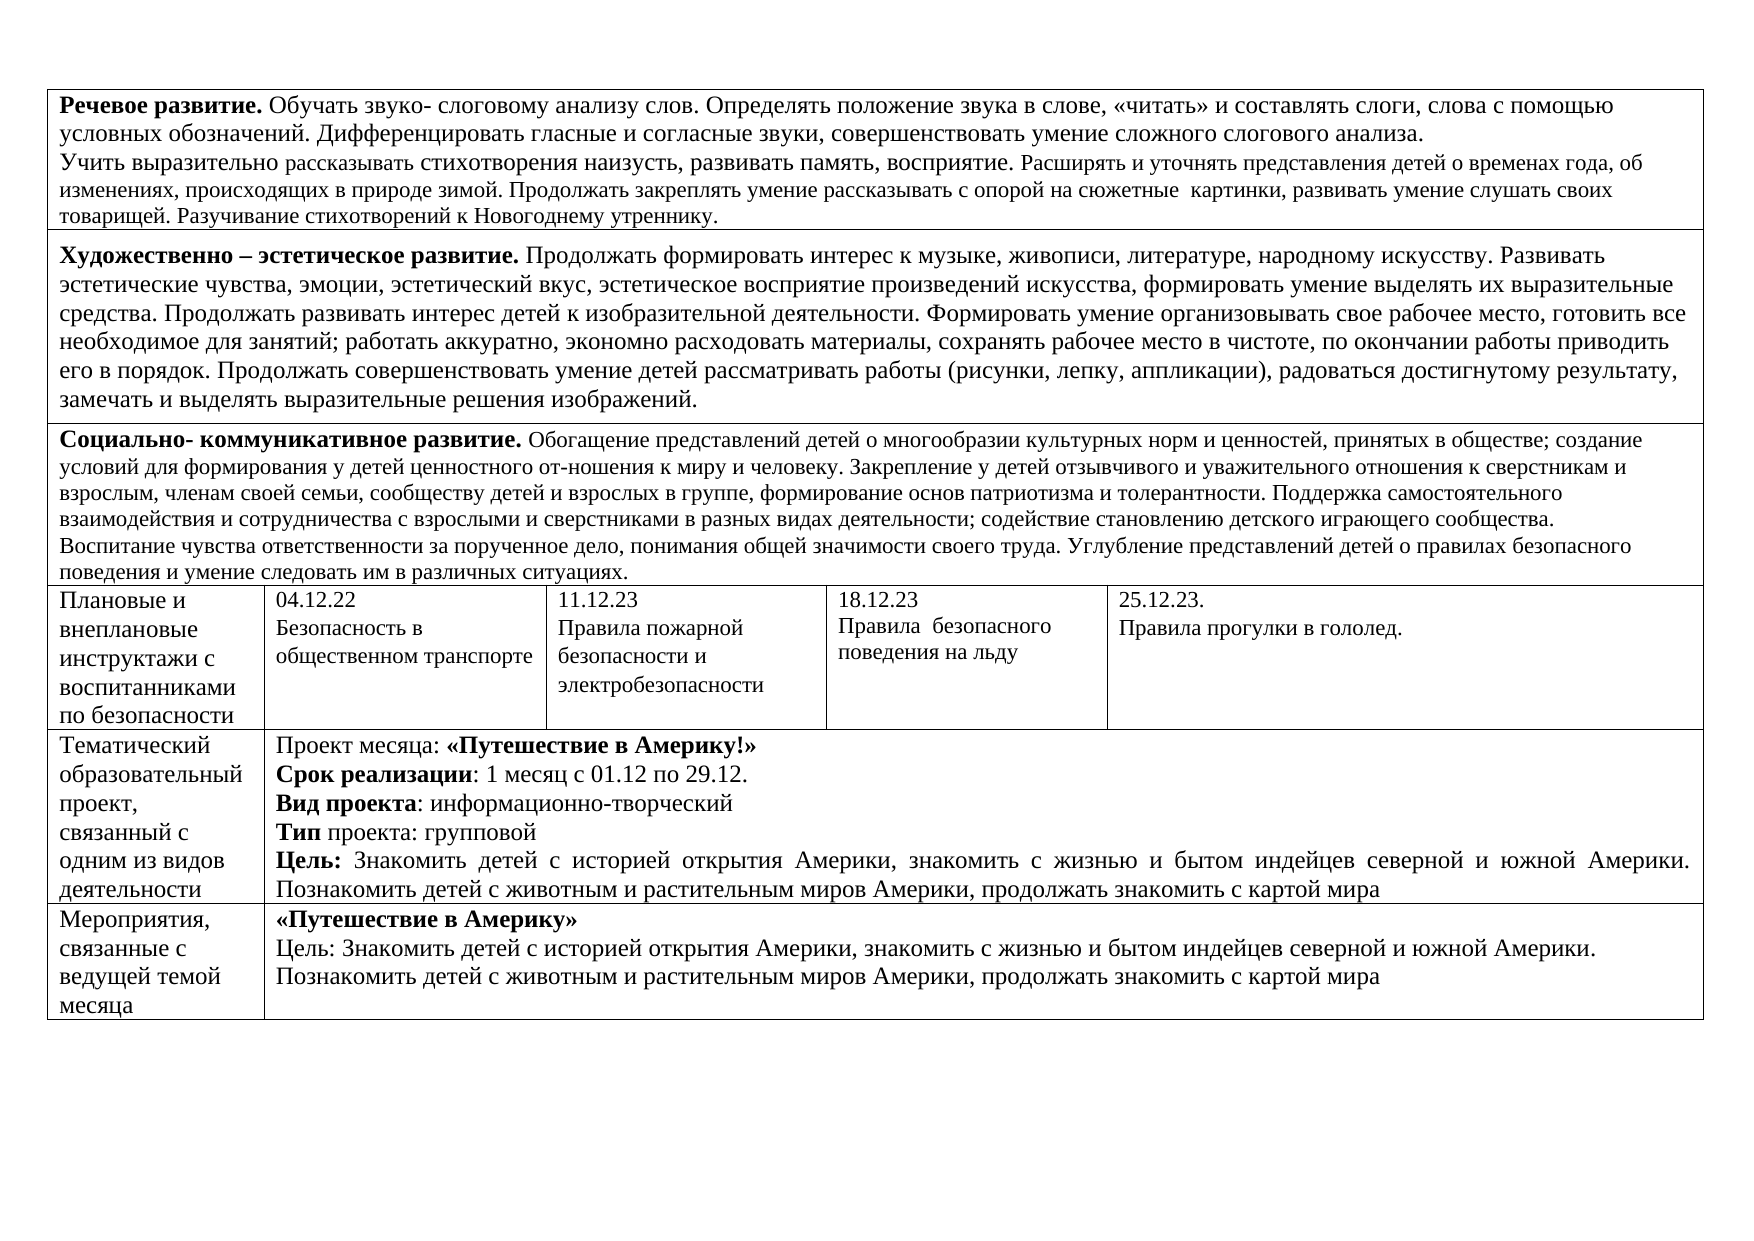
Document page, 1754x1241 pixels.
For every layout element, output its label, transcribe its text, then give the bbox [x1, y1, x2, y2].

table_cell 18.12.23 Правила безопасного поведения на льду [827, 586, 1107, 729]
table_cell Художественно – эстетическое развитие. Продолжать формировать интерес к музыке, живописи, литературе, народному искусству. Развивать эстетические чувства, эмоции, эстетический вкус, эстетическое восприятие произведений искусства, формировать умение выделять их выразительные средства. Продолжать развивать интерес детей к изобразительной деятельности. Формировать умение организовывать свое рабочее место, готовить все необходимое для занятий; работать аккуратно, экономно расходовать материалы, сохранять рабочее место в чистоте, по окончании работы приводить его в порядок. Продолжать совершенствовать умение детей рассматривать работы (рисунки, лепку, аппликации), радоваться достигнутому результату, замечать и выделять выразительные решения изображений. [48, 230, 1703, 423]
table_cell Тематический образовательный проект, связанный с одним из видов деятельности [48, 730, 264, 903]
table_cell Социально- коммуникативное развитие. Обогащение представлений детей о многообразии культурных норм и ценностей, принятых в обществе; создание условий для формирования у детей ценностного от-ношения к миру и человеку. Закрепление у детей отзывчивого и уважительного отношения к сверстникам и взрослым, членам своей семьи, сообществу детей и взрослых в группе, формирование основ патриотизма и толерантности. Поддержка самостоятельного взаимодействия и сотрудничества с взрослыми и сверстниками в разных видах деятельности; содействие становлению детского играющего сообщества. Воспитание чувства ответственности за порученное дело, понимания общей значимости своего труда. Углубление представлений детей о правилах безопасного поведения и умение следовать им в различных ситуациях. [528, 424, 1703, 584]
table_cell 25.12.23. Правила прогулки в гололед. [1108, 586, 1703, 729]
table_cell Плановые и внеплановые инструктажи с воспитанниками по безопасности [48, 586, 264, 729]
table_cell Мероприятия, связанные с ведущей темой месяца [48, 904, 264, 1019]
table_cell 11.12.23 Правила пожарной безопасности и электробезопасности [547, 586, 826, 729]
table_cell 04.12.22 Безопасность в общественном транспорте [265, 586, 546, 729]
table_cell Проект месяца: «Путешествие в Америку!» Срок реализации: 1 месяц с 01.12 по 29.12. Вид проекта: информационно-творческий Тип проекта: групповой Цель: Знакомить детей с историей открытия Америки, знакомить с жизнью и бытом индейцев северной и южной Америки. Познакомить детей с животным и растительным миров Америки, продолжать знакомить с картой мира [265, 730, 1703, 903]
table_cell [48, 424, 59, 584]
table_cell «Путешествие в Америку» Цель: Знакомить детей с историей открытия Америки, знакомить с жизнью и бытом индейцев северной и южной Америки. Познакомить детей с животным и растительным миров Америки, продолжать знакомить с картой мира [265, 904, 1703, 1019]
table_cell Речевое развитие. Обучать звуко- слоговому анализу слов. Определять положение звука в слове, «читать» и составлять слоги, слова с помощью условных обозначений. Дифференцировать гласные и согласные звуки, совершенствовать умение сложного слогового анализа. Учить выразительно рассказывать стихотворения наизусть, развивать память, восприятие. Расширять и уточнять представления детей о временах года, об изменениях, происходящих в природе зимой. Продолжать закреплять умение рассказывать с опорой на сюжетные картинки, развивать умение слушать своих товарищей. Разучивание стихотворений к Новогоднему утреннику. [48, 90, 1703, 229]
